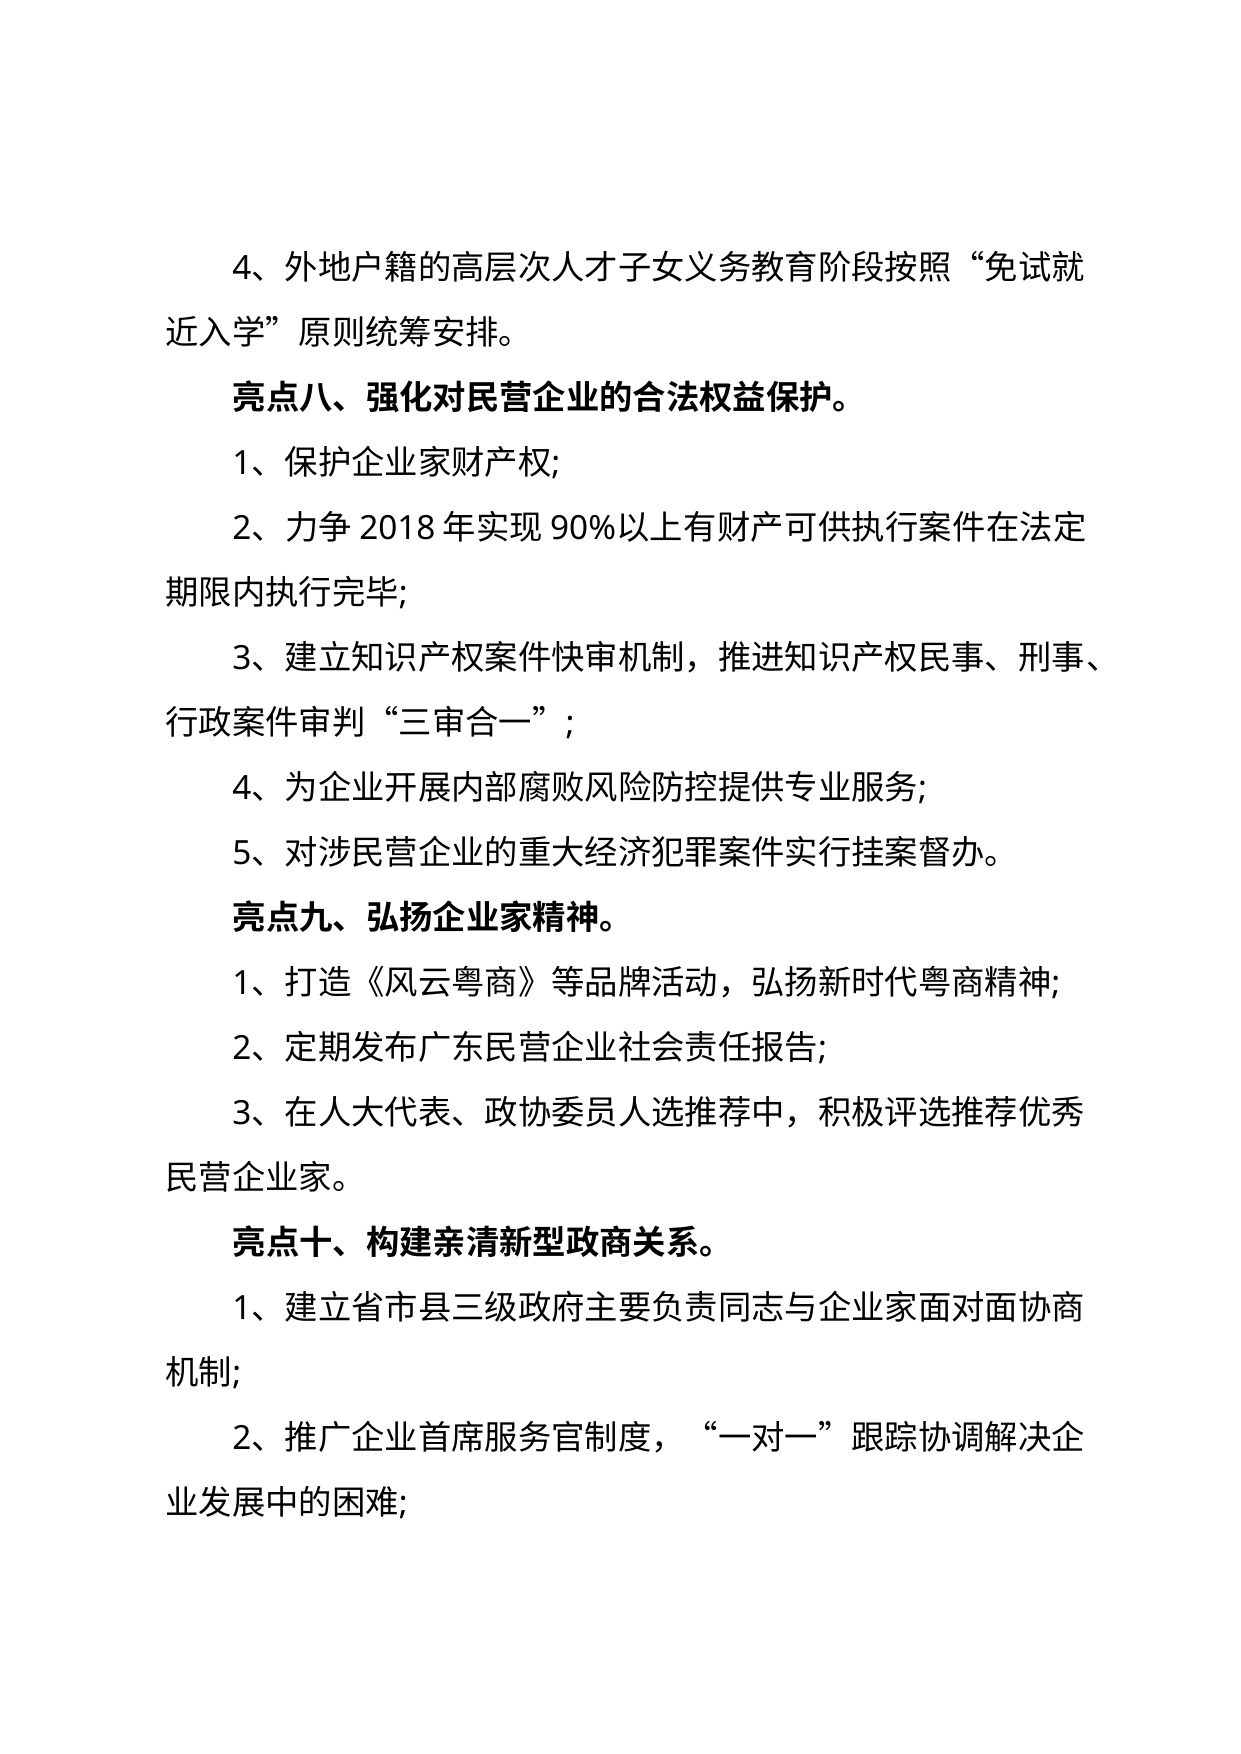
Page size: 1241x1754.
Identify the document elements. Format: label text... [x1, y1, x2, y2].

text 1、保护企业家财产权; [165, 428, 1087, 493]
text 1、打造《风云粤商》等品牌活动，弘扬新时代粤商精神; [165, 948, 1087, 1013]
text 2、推广企业首席服务官制度，“一对一”跟踪协调解决企业发展中的困难; [165, 1403, 1087, 1533]
text 亮点八、强化对民营企业的合法权益保护。 [165, 363, 1087, 428]
text 3、在人大代表、政协委员人选推荐中，积极评选推荐优秀民营企业家。 [165, 1078, 1087, 1208]
text 1、建立省市县三级政府主要负责同志与企业家面对面协商机制; [165, 1273, 1087, 1403]
text 2、力争2018年实现90%以上有财产可供执行案件在法定期限内执行完毕; [165, 493, 1087, 623]
text 4、为企业开展内部腐败风险防控提供专业服务; [165, 753, 1087, 818]
text 亮点九、弘扬企业家精神。 [165, 883, 1087, 948]
text 亮点十、构建亲清新型政商关系。 [165, 1208, 1087, 1273]
text 2、定期发布广东民营企业社会责任报告; [165, 1013, 1087, 1078]
text 5、对涉民营企业的重大经济犯罪案件实行挂案督办。 [165, 818, 1087, 883]
text 3、建立知识产权案件快审机制，推进知识产权民事、刑事、行政案件审判“三审合一”; [165, 623, 1087, 753]
text 4、外地户籍的高层次人才子女义务教育阶段按照“免试就近入学”原则统筹安排。 [165, 233, 1087, 363]
